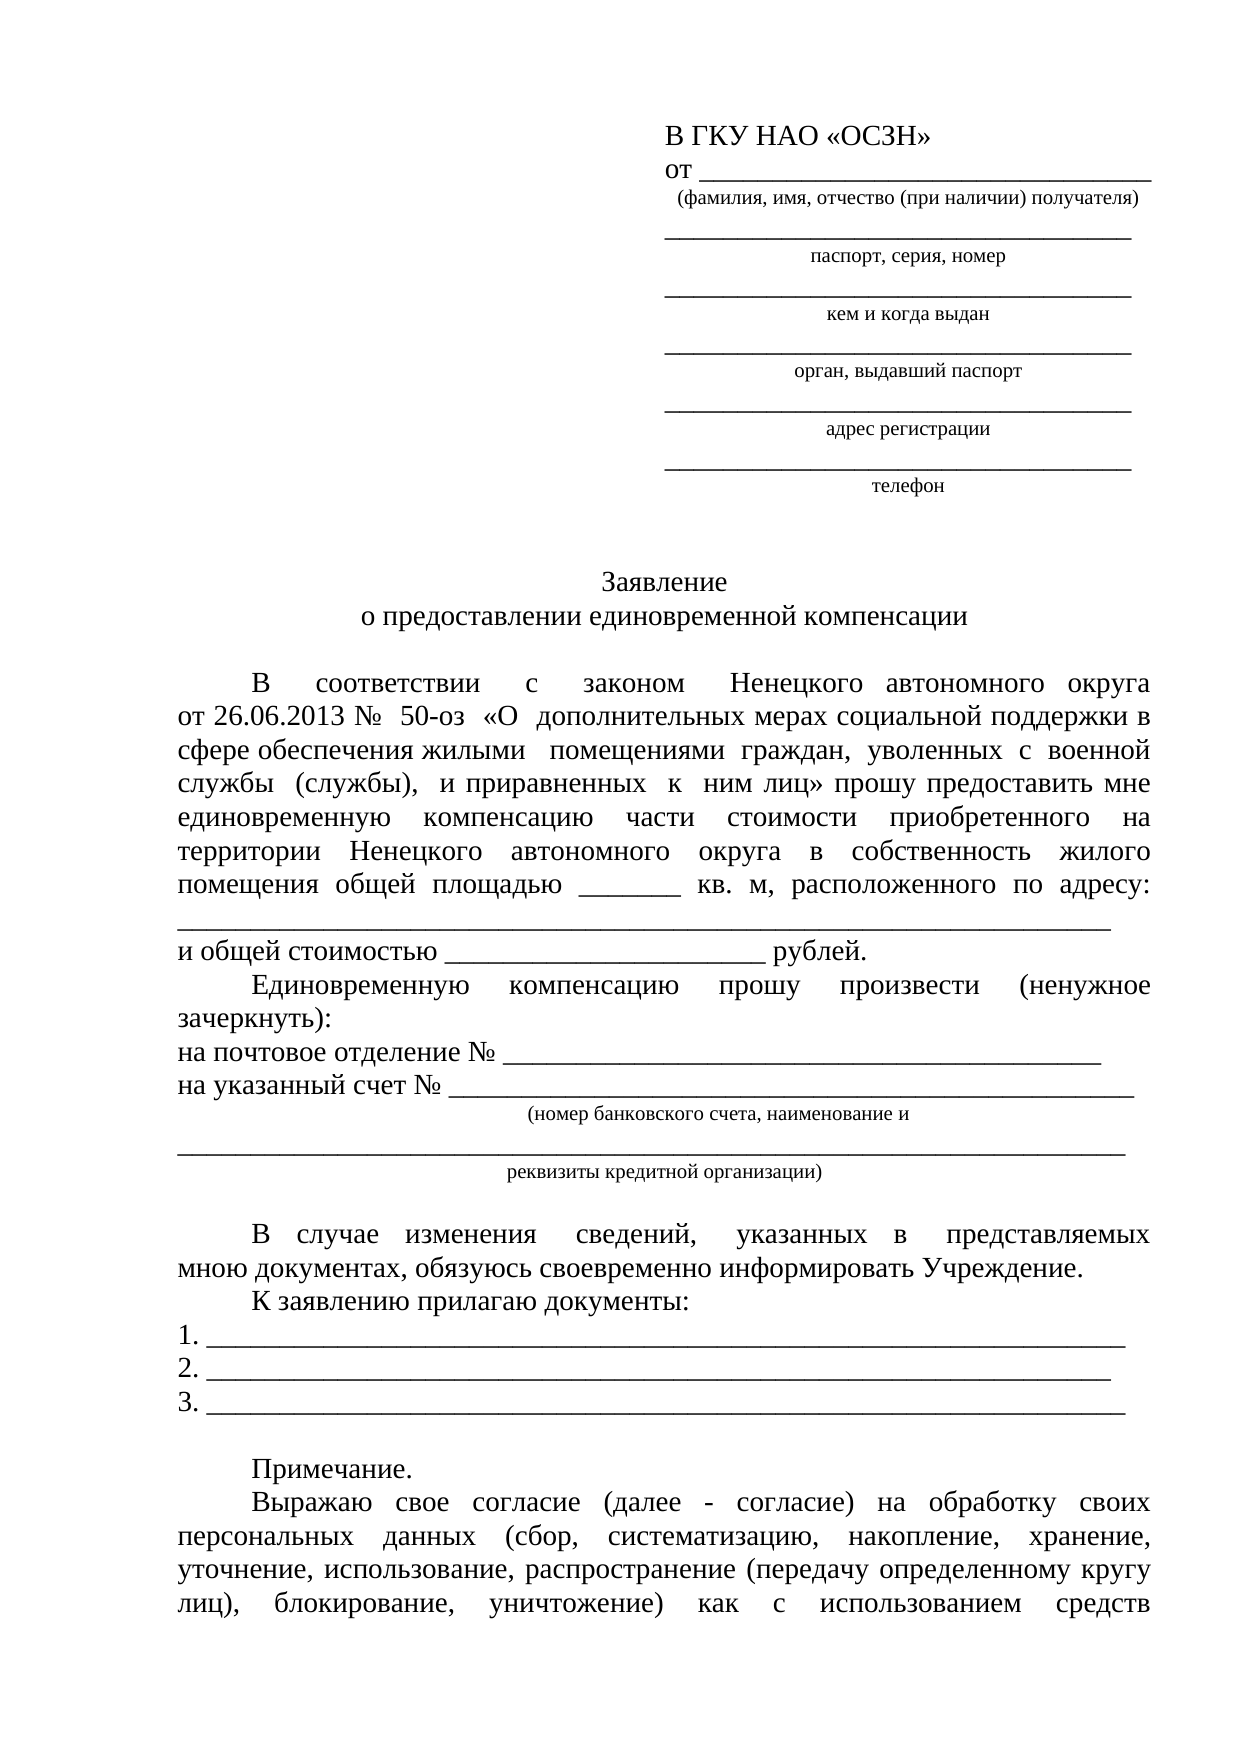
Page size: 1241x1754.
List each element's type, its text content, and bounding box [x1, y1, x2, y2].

text паспорт, серия, номер [664, 243, 1152, 267]
text _________________________________________________________________ [177, 1125, 1152, 1159]
text кем и когда выдан [664, 300, 1152, 324]
text (фамилия, имя, отчество (при наличии) получателя) [664, 185, 1152, 209]
text адрес регистрации [664, 416, 1152, 440]
text телефон [664, 473, 1152, 497]
text 2. ______________________________________________________________ [177, 1350, 1152, 1384]
text о предоставлении единовременной компенсации [177, 598, 1152, 631]
text (номер банковского счета, наименование и [177, 1101, 1152, 1125]
text орган, выдавший паспорт [664, 358, 1152, 382]
text ________________________________ [664, 440, 1152, 473]
text и общей стоимостью ______________________ рублей. [177, 933, 1152, 967]
text ________________________________ [664, 267, 1152, 300]
text на почтовое отделение № _________________________________________ [177, 1034, 1152, 1067]
text Заявление [177, 564, 1152, 598]
text В ГКУ НАО «ОСЗН» [664, 118, 1152, 152]
text 1. _______________________________________________________________ [177, 1317, 1152, 1350]
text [177, 1484, 1152, 1619]
text ________________________________ [664, 209, 1152, 243]
text ________________________________ [664, 324, 1152, 358]
text В случае изменения сведений, указанных в представляемых мною документах, обязуюсь своевременно информировать Учреждение. [177, 1216, 1152, 1283]
text Примечание. [177, 1451, 1152, 1484]
text ________________________________ [664, 382, 1152, 416]
text от _______________________________ [664, 152, 1152, 185]
text реквизиты кредитной организации) [177, 1159, 1152, 1183]
text 3. _______________________________________________________________ [177, 1384, 1152, 1417]
text В соответствии с законом Ненецкого автономного округа от 26.06.2013 № 50-оз «О дополнительных мерах социальной поддержки в сфере обеспечения жилыми помещениями граждан, уволенных с военной службы (службы), и приравненных к ним лиц» прошу предоставить мне единовременную компенсацию части стоимости приобретенного на территории Ненецкого автономного округа в собственность жилого помещения общей площадью _______ кв. м, расположенного по адресу: ________________________________________________________________ [177, 665, 1152, 933]
text К заявлению прилагаю документы: [177, 1283, 1152, 1317]
text Единовременную компенсацию прошу произвести (ненужное зачеркнуть): [177, 967, 1152, 1034]
text на указанный счет № _______________________________________________ [177, 1067, 1152, 1101]
